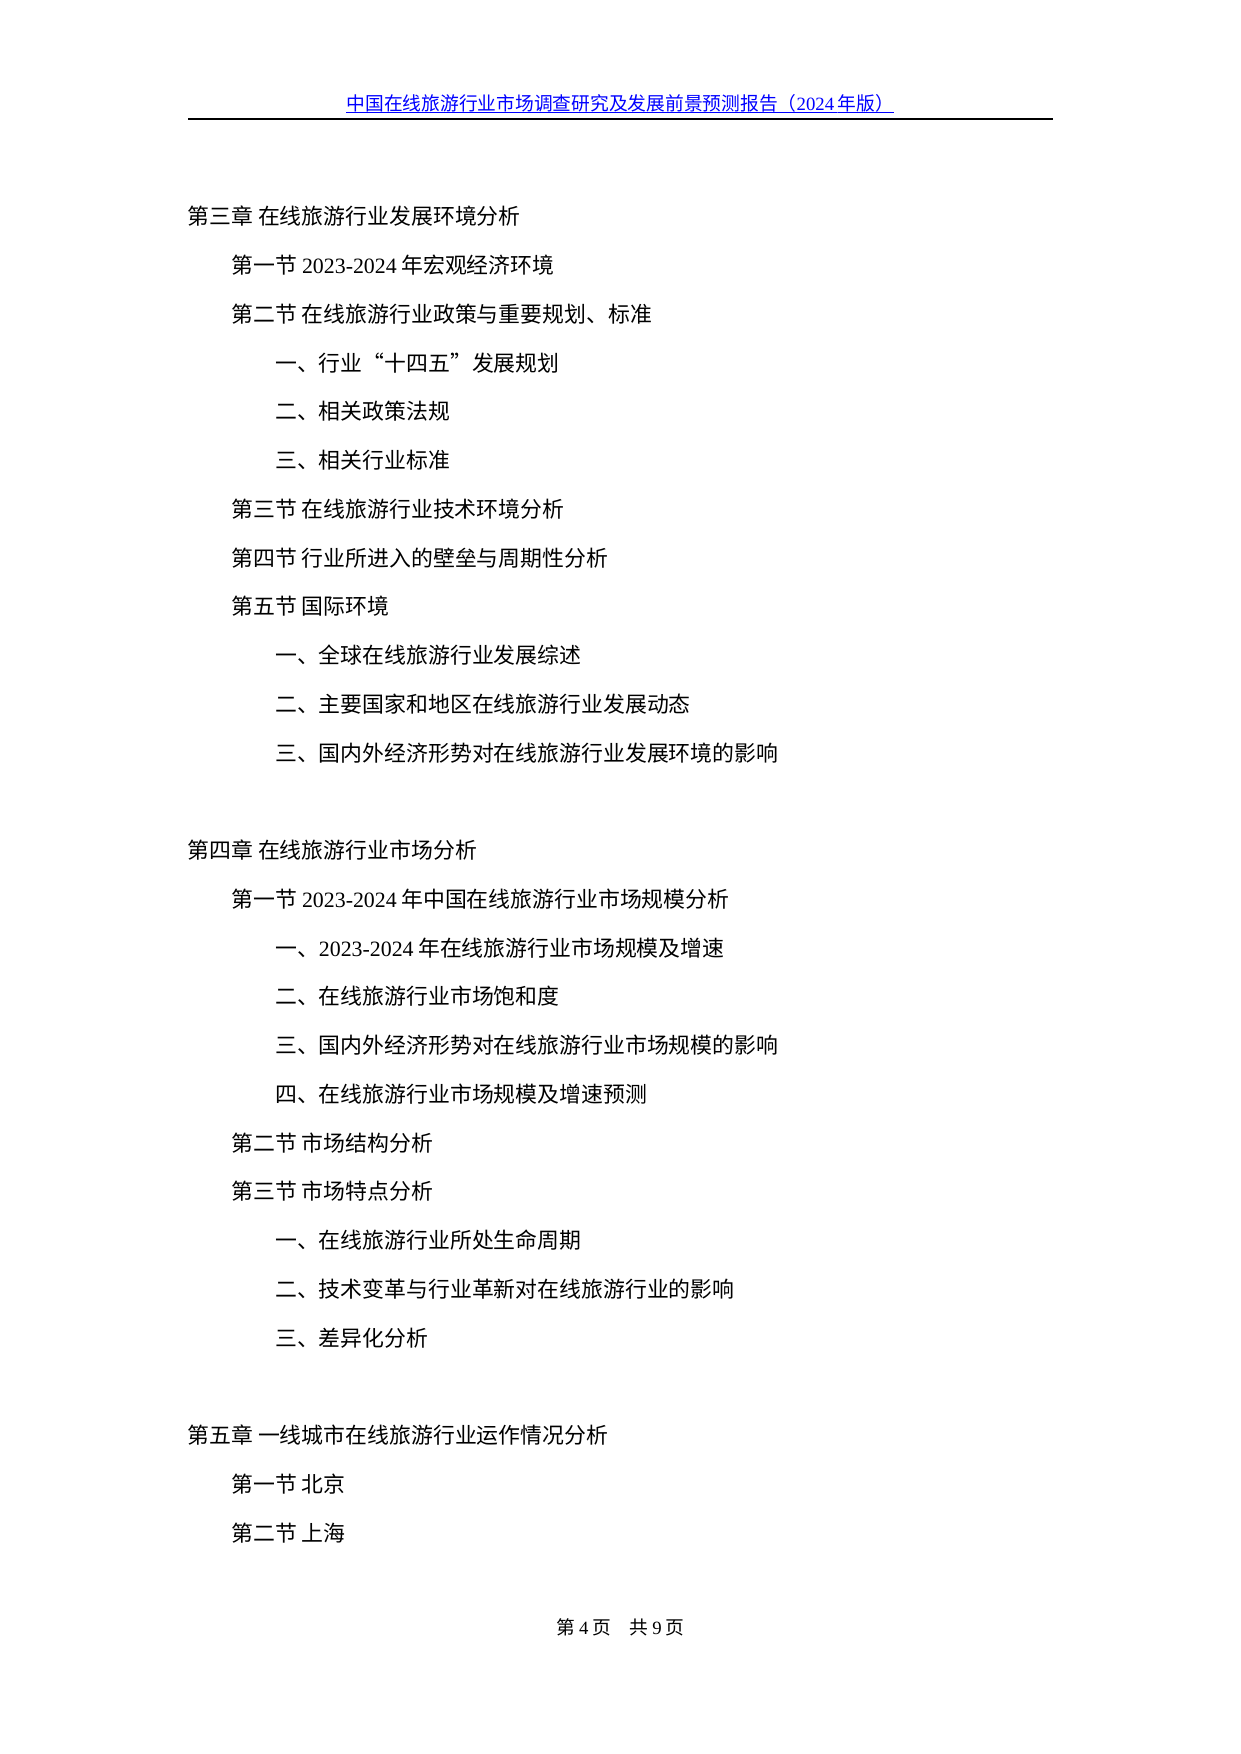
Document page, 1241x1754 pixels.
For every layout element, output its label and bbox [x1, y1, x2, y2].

text [187, 150, 1053, 1548]
